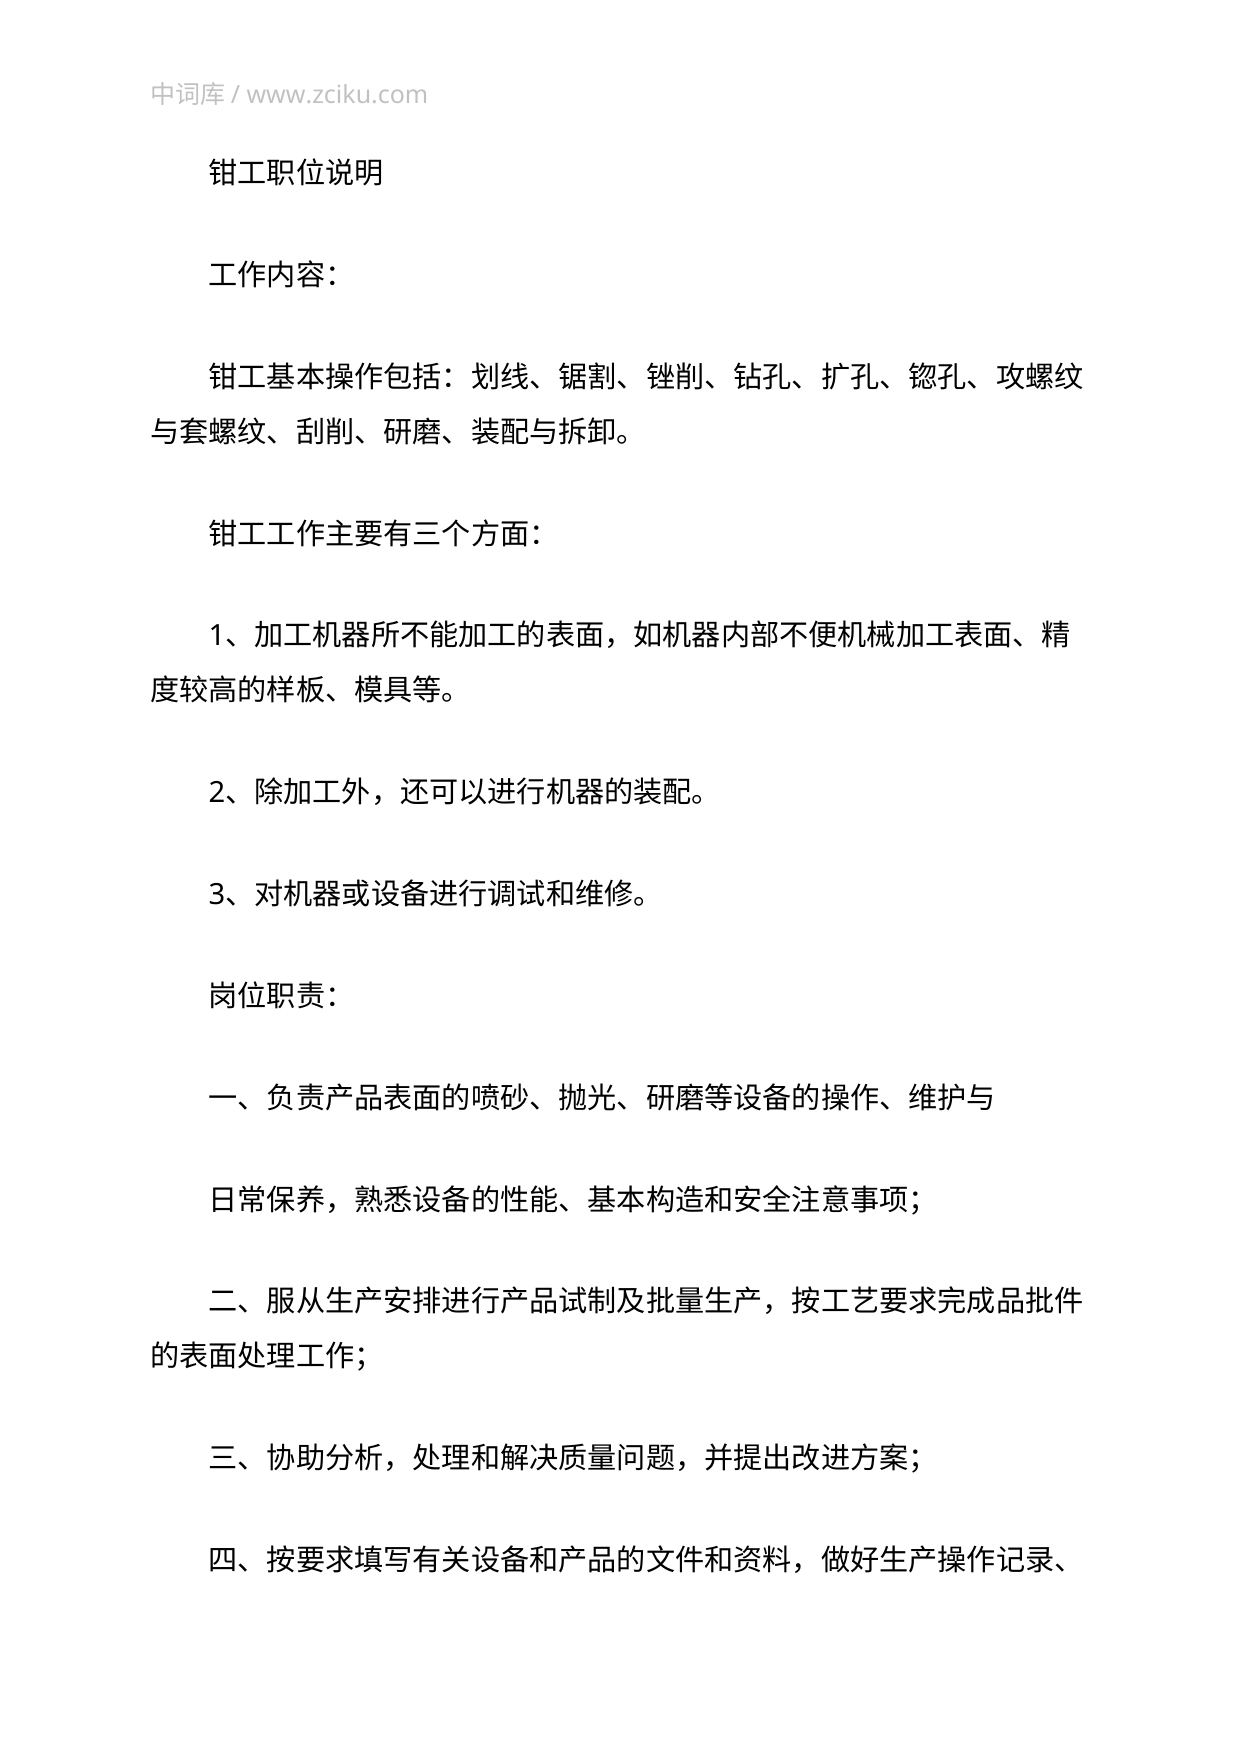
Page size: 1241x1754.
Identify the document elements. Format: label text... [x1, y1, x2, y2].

text 1、加工机器所不能加工的表面，如机器内部不便机械加工表面、精度较高的样板、模具等。 [150, 612, 1090, 709]
text 3、对机器或设备进行调试和维修。 [150, 871, 1090, 913]
text 三、协助分析，处理和解决质量问题，并提出改进方案； [150, 1435, 1090, 1477]
text 钳工基本操作包括：划线、锯割、锉削、钻孔、扩孔、锪孔、攻螺纹与套螺纹、刮削、研磨、装配与拆卸。 [150, 353, 1090, 451]
text 二、服从生产安排进行产品试制及批量生产，按工艺要求完成品批件的表面处理工作； [150, 1278, 1090, 1375]
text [150, 1536, 1090, 1579]
text 工作内容： [150, 252, 1090, 294]
text 钳工职位说明 [150, 150, 1090, 192]
text 日常保养，熟悉设备的性能、基本构造和安全注意事项； [150, 1176, 1090, 1218]
text 一、负责产品表面的喷砂、抛光、研磨等设备的操作、维护与 [150, 1074, 1090, 1117]
text 钳工工作主要有三个方面： [150, 510, 1090, 552]
text 2、除加工外，还可以进行机器的装配。 [150, 769, 1090, 811]
text 岗位职责： [150, 973, 1090, 1015]
